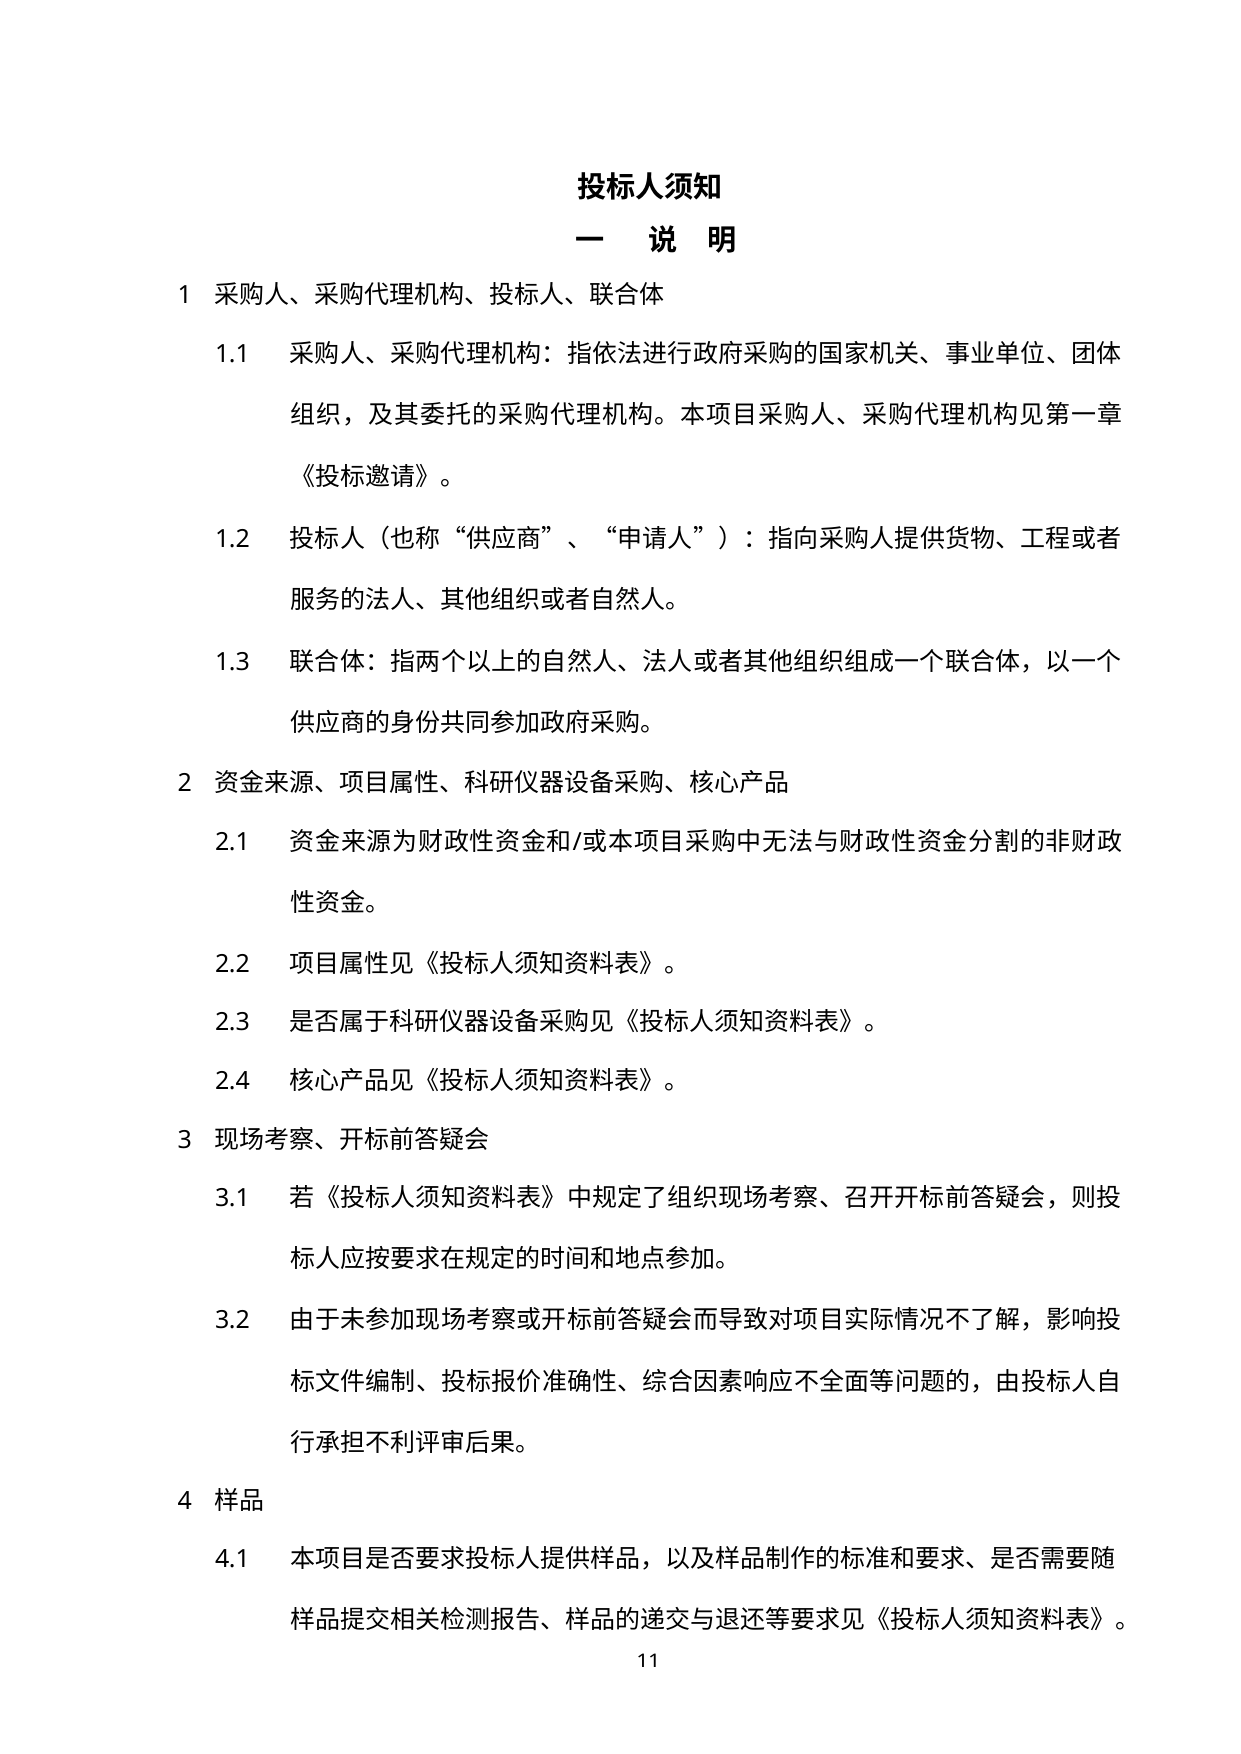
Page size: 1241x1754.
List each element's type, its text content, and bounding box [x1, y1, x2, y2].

list 资金来源、项目属性、科研仪器设备采购、核心产品 [177, 763, 1194, 799]
list 投标人（也称“供应商”、“申请人”）：指向采购人提供货物、工程或者服务的法人、其他组织或者自然人。 [215, 518, 1122, 616]
list 本项目是否要求投标人提供样品，以及样品制作的标准和要求、是否需要随样品提交相关检测报告、样品的递交与退还等要求见《投标人须知资料表》。 [215, 1538, 1127, 1636]
list 样品 [177, 1484, 1194, 1516]
list 项目属性见《投标人须知资料表》。 [215, 943, 1194, 980]
list 联合体：指两个以上的自然人、法人或者其他组织组成一个联合体，以一个供应商的身份共同参加政府采购。 [215, 641, 1122, 738]
list 核心产品见《投标人须知资料表》。 [215, 1061, 1194, 1097]
list 采购人、采购代理机构：指依法进行政府采购的国家机关、事业单位、团体组织，及其委托的采购代理机构。本项目采购人、采购代理机构见第一章《投标邀请》。 [215, 333, 1122, 493]
list 若《投标人须知资料表》中规定了组织现场考察、召开开标前答疑会，则投标人应按要求在规定的时间和地点参加。 [215, 1178, 1122, 1275]
list 采购人、采购代理机构、投标人、联合体 [177, 275, 1194, 311]
list 由于未参加现场考察或开标前答疑会而导致对项目实际情况不了解，影响投标文件编制、投标报价准确性、综合因素响应不全面等问题的，由投标人自行承担不利评审后果。 [215, 1300, 1122, 1459]
subtitle 投标人须知一 说 明 [563, 163, 736, 258]
list 是否属于科研仪器设备采购见《投标人须知资料表》。 [215, 1002, 1194, 1038]
list 资金来源为财政性资金和/或本项目采购中无法与财政性资金分割的非财政性资金。 [215, 821, 1122, 918]
list 现场考察、开标前答疑会 [177, 1119, 1194, 1155]
